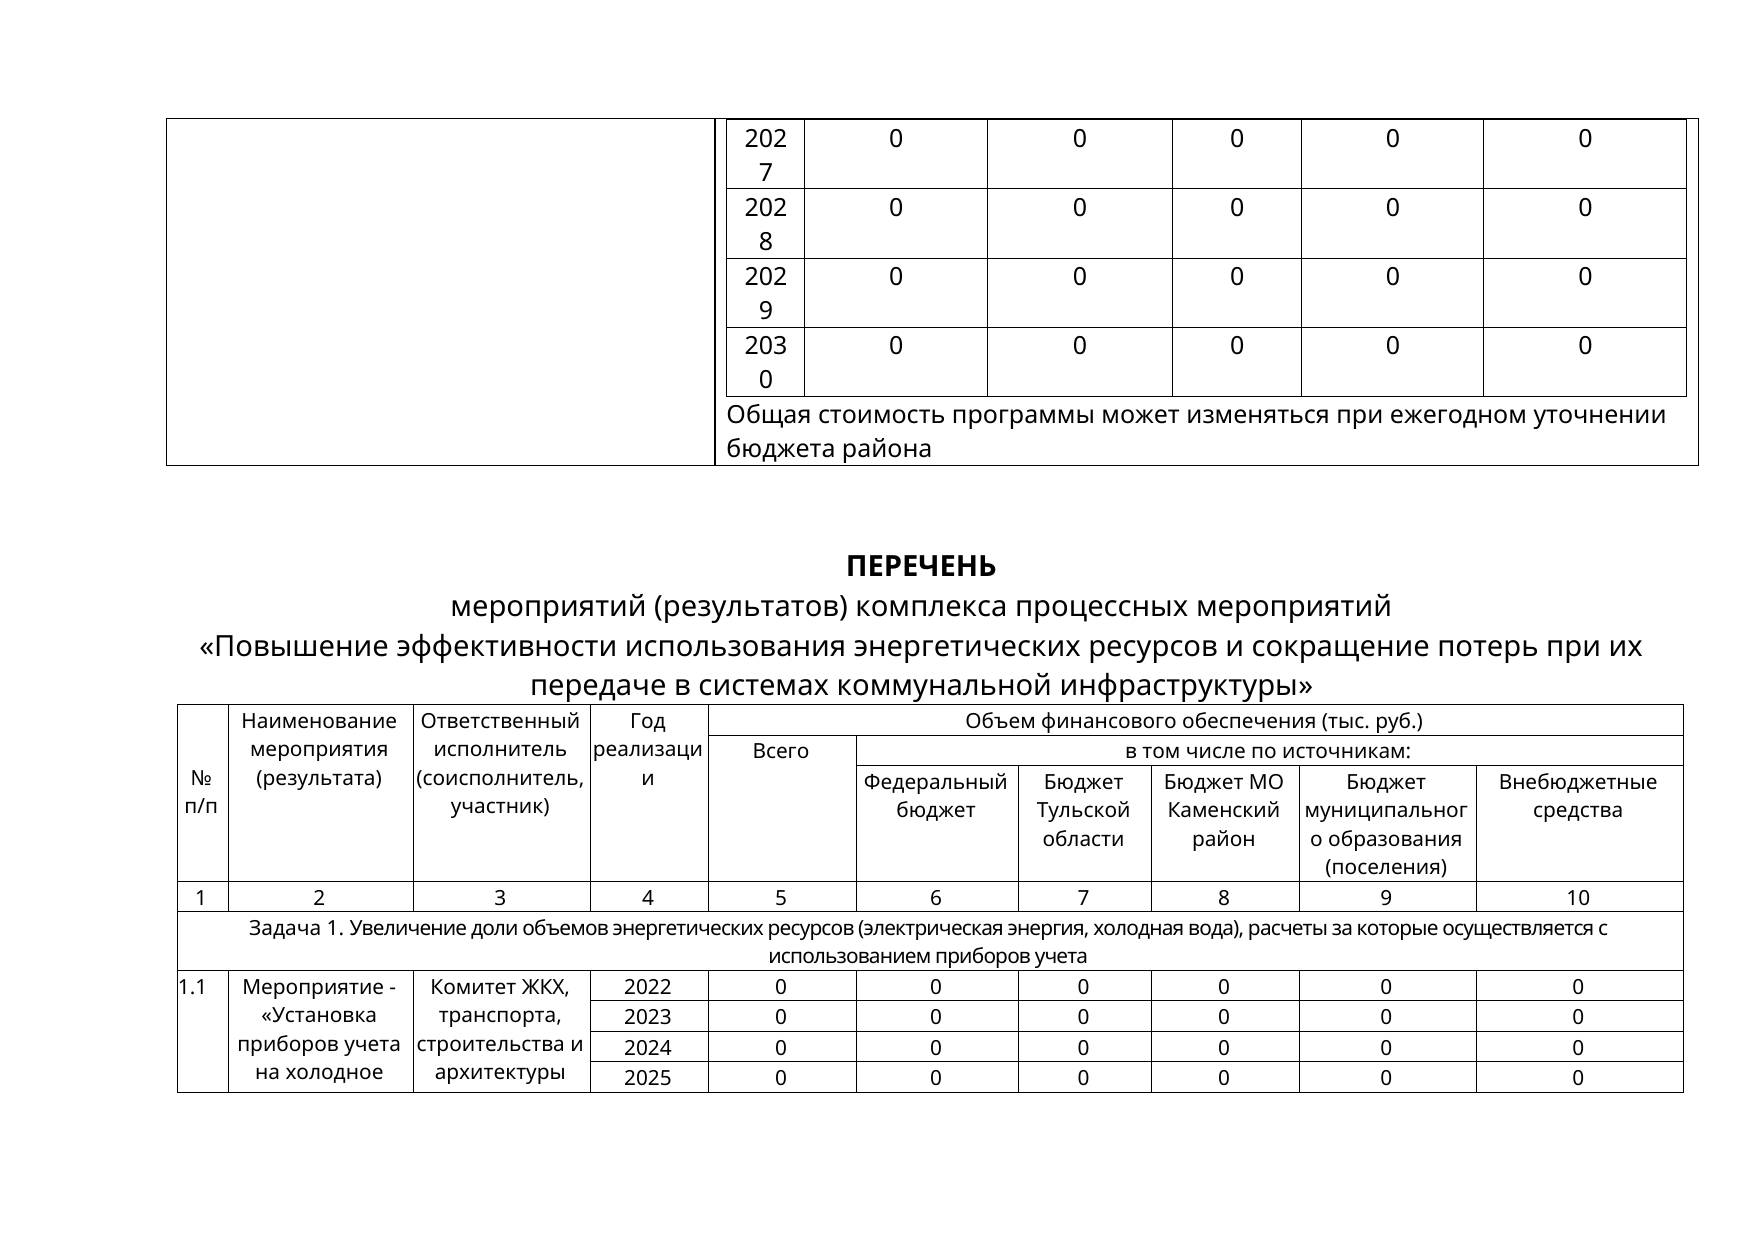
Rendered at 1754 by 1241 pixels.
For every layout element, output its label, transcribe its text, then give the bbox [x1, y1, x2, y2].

table_cell 2024 [591, 1032, 708, 1061]
text мероприятий (результатов) комплекса процессных мероприятий [177, 585, 1665, 625]
table_cell 0 [1300, 971, 1476, 1000]
table_cell 0 [1019, 971, 1151, 1000]
table_cell 0 [857, 971, 1018, 1000]
table_cell 10 [1477, 882, 1683, 911]
table_cell 1 [178, 882, 228, 911]
table_cell 0 [857, 1062, 1018, 1092]
table_cell 7 [1019, 882, 1151, 911]
table_cell 5 [709, 882, 856, 911]
table_cell 6 [857, 882, 1018, 911]
table_cell Всего [709, 736, 856, 881]
table_cell 0 [1019, 1062, 1151, 1092]
table_cell 4 [591, 882, 708, 911]
table_cell 8 [1152, 882, 1299, 911]
table_cell 0 [1477, 1001, 1683, 1031]
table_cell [716, 119, 1698, 465]
table_cell 0 [1152, 1062, 1299, 1092]
table_cell 2022 [591, 971, 708, 1000]
table_header Наименование мероприятия (результата) [229, 705, 413, 881]
table_cell 0 [1019, 1001, 1151, 1031]
table_cell Федеральный бюджет [857, 766, 1018, 881]
table_cell 3 [414, 882, 590, 911]
table_cell 0 [709, 1062, 856, 1092]
table_header Год реализации [591, 705, 708, 881]
table_cell Бюджет муниципального образования (поселения) [1300, 766, 1476, 881]
table_cell 0 [857, 1001, 1018, 1031]
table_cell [167, 119, 714, 465]
table_cell 0 [709, 1032, 856, 1061]
table_cell 0 [709, 971, 856, 1000]
table_cell 0 [857, 1032, 1018, 1061]
table_cell 0 [1300, 1062, 1476, 1092]
table_cell 0 [1152, 971, 1299, 1000]
table_cell 0 [1477, 1032, 1683, 1061]
text ПЕРЕЧЕНЬ [177, 545, 1665, 585]
table_cell 0 [1300, 1032, 1476, 1061]
table_cell 0 [1019, 1032, 1151, 1061]
table_header Ответственный исполнитель (соисполнитель, участник) [414, 705, 590, 881]
text «Повышение эффективности использования энергетических ресурсов и сокращение потерь при их передаче в системах коммунальной инфраструктуры» [177, 625, 1665, 704]
table_header Объем финансового обеспечения (тыс. руб.) [709, 705, 1683, 734]
table_cell Внебюджетные средства [1477, 766, 1683, 881]
table_cell Бюджет МО Каменский район [1152, 766, 1299, 881]
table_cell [414, 971, 590, 1092]
table_cell Задача 1. Увеличение доли объемов энергетических ресурсов (электрическая энергия, холодная вода), расчеты за которые осуществляется с использованием приборов учета [178, 912, 1683, 970]
table_cell 0 [1300, 1001, 1476, 1031]
table_cell 0 [1152, 1032, 1299, 1061]
table_cell 0 [1477, 971, 1683, 1000]
table_cell Мероприятие - «Установка приборов учета на холодное водоснабжение в муниципальном жилом фонде» [229, 971, 413, 1092]
table_cell 0 [1152, 1001, 1299, 1031]
table_cell 1.1 [178, 971, 228, 1092]
table_cell 9 [1300, 882, 1476, 911]
table_cell в том числе по источникам: [857, 736, 1683, 765]
table_cell Бюджет Тульской области [1019, 766, 1151, 881]
table_cell 2025 [591, 1062, 708, 1092]
table_cell 0 [1477, 1062, 1683, 1092]
table_cell 2023 [591, 1001, 708, 1031]
table_header № п/п [178, 705, 228, 881]
table_cell 2 [229, 882, 413, 911]
table_cell 0 [709, 1001, 856, 1031]
